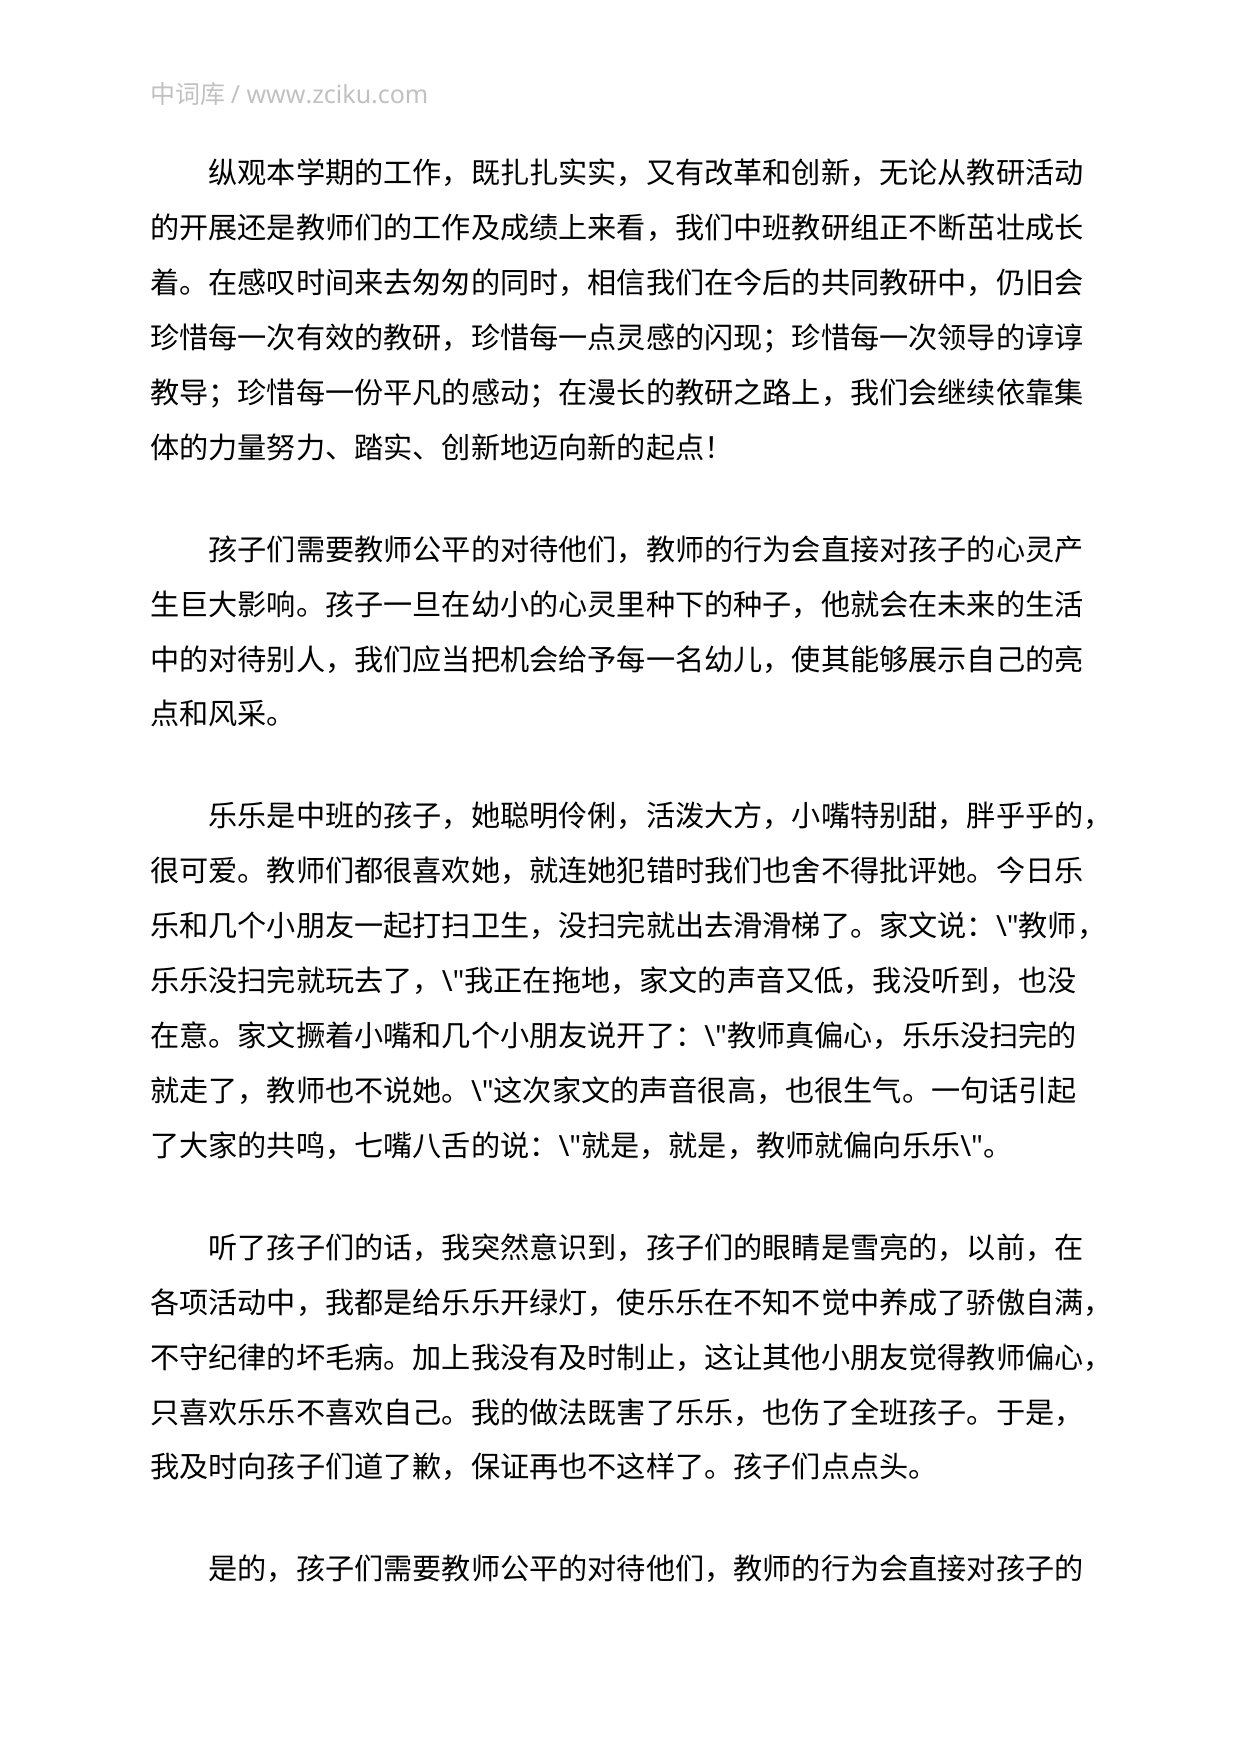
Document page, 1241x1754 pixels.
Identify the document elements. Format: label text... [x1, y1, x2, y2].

text 纵观本学期的工作，既扎扎实实，又有改革和创新，无论从教研活动的开展还是教师们的工作及成绩上来看，我们中班教研组正不断茁壮成长着。在感叹时间来去匆匆的同时，相信我们在今后的共同教研中，仍旧会珍惜每一次有效的教研，珍惜每一点灵感的闪现；珍惜每一次领导的谆谆教导；珍惜每一份平凡的感动；在漫长的教研之路上，我们会继续依靠集体的力量努力、踏实、创新地迈向新的起点！ [150, 150, 1090, 467]
text 听了孩子们的话，我突然意识到，孩子们的眼睛是雪亮的，以前，在各项活动中，我都是给乐乐开绿灯，使乐乐在不知不觉中养成了骄傲自满，不守纪律的坏毛病。加上我没有及时制止，这让其他小朋友觉得教师偏心，只喜欢乐乐不喜欢自己。我的做法既害了乐乐，也伤了全班孩子。于是，我及时向孩子们道了歉，保证再也不这样了。孩子们点点头。 [150, 1224, 1090, 1486]
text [150, 1546, 1090, 1588]
text 孩子们需要教师公平的对待他们，教师的行为会直接对孩子的心灵产生巨大影响。孩子一旦在幼小的心灵里种下的种子，他就会在未来的生活中的对待别人，我们应当把机会给予每一名幼儿，使其能够展示自己的亮点和风采。 [150, 526, 1090, 733]
text 乐乐是中班的孩子，她聪明伶俐，活泼大方，小嘴特别甜，胖乎乎的，很可爱。教师们都很喜欢她，就连她犯错时我们也舍不得批评她。今日乐乐和几个小朋友一起打扫卫生，没扫完就出去滑滑梯了。家文说：\"教师，乐乐没扫完就玩去了，\"我正在拖地，家文的声音又低，我没听到，也没在意。家文撅着小嘴和几个小朋友说开了：\"教师真偏心，乐乐没扫完的就走了，教师也不说她。\"这次家文的声音很高，也很生气。一句话引起了大家的共鸣，七嘴八舌的说：\"就是，就是，教师就偏向乐乐\"。 [150, 793, 1090, 1165]
